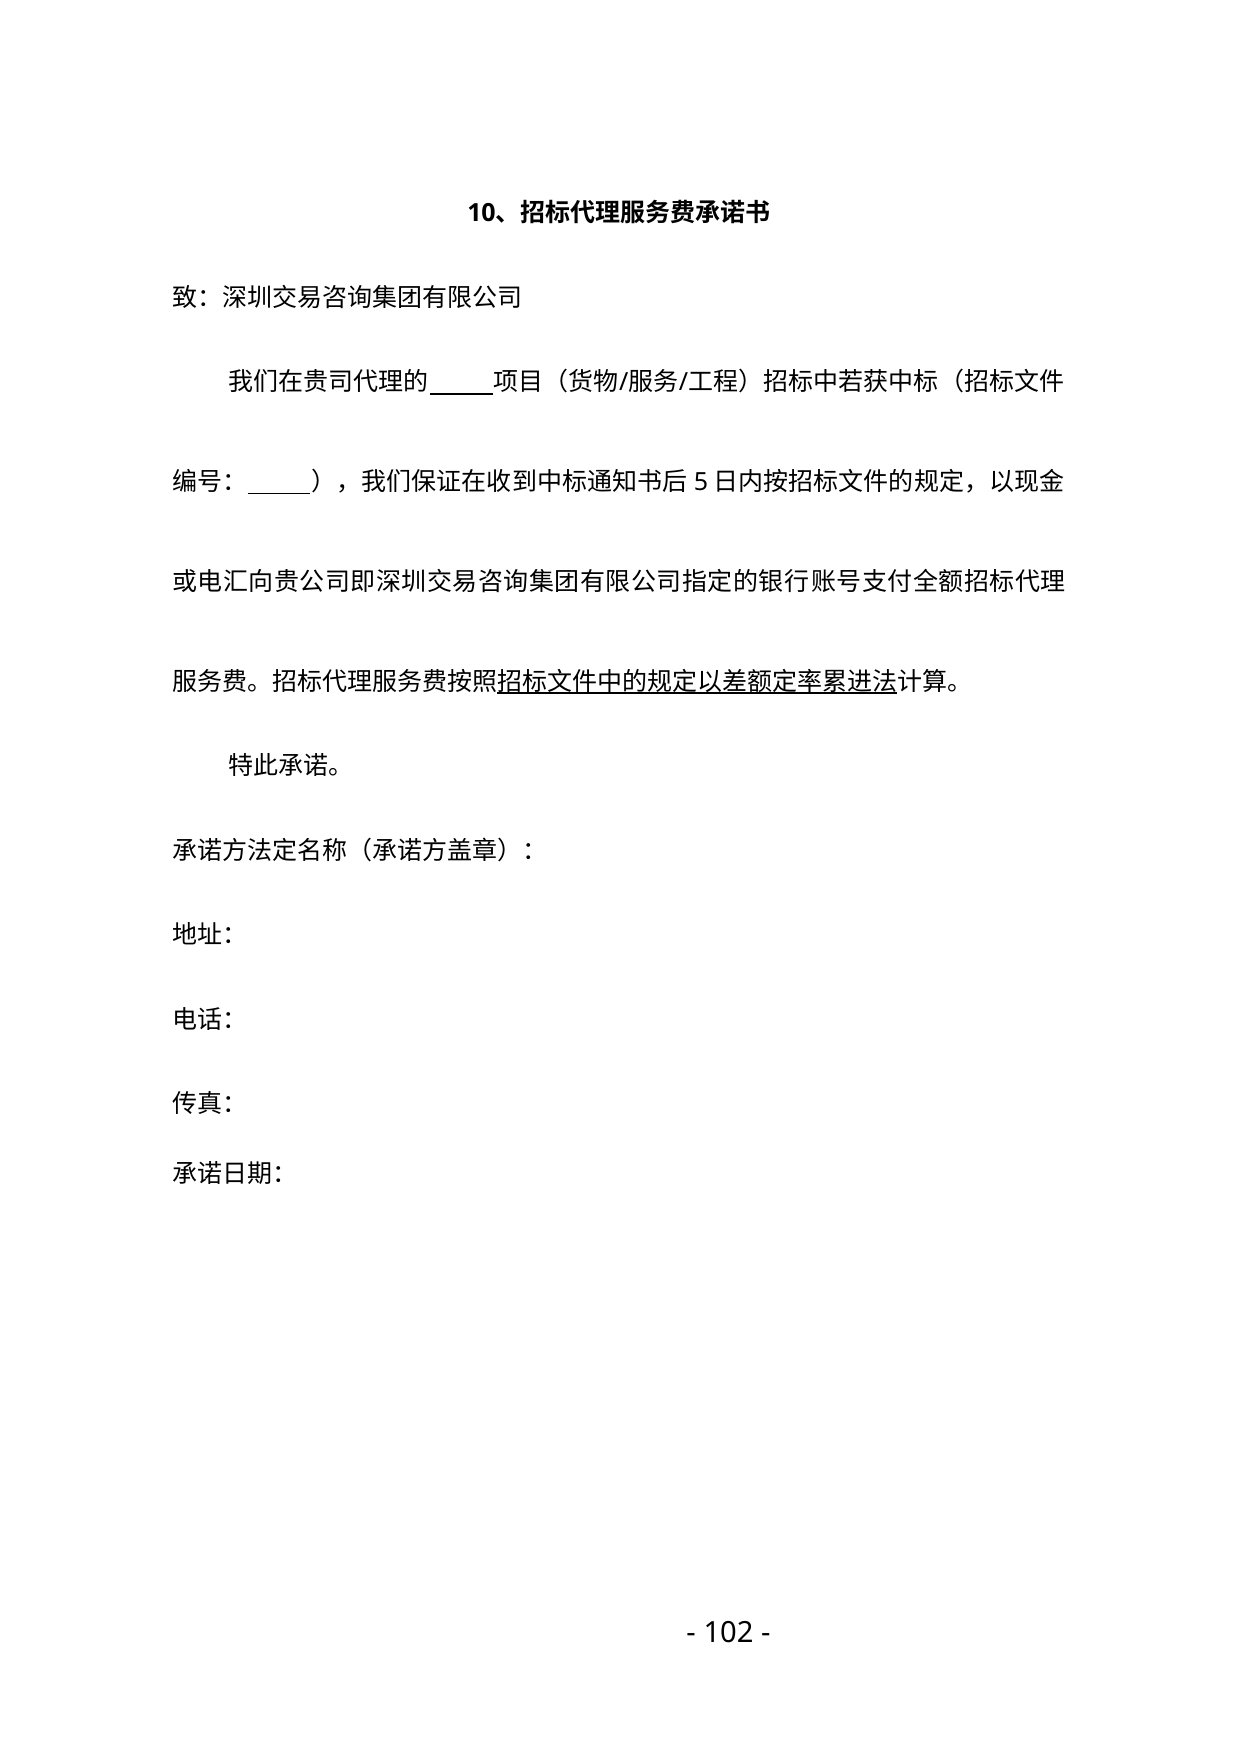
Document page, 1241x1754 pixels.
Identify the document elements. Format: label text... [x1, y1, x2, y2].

text 特此承诺。 [172, 715, 1066, 782]
text 承诺日期： [172, 1138, 1068, 1205]
text 传真： [172, 1054, 1066, 1120]
text 10、招标代理服务费承诺书 [172, 162, 1066, 229]
text 我们在贵司代理的 项目（货物/服务/工程）招标中若获中标（招标文件编号： ），我们保证在收到中标通知书后5日内按招标文件的规定，以现金或电汇向贵公司即深圳交易咨询集团有限公司指定的银行账号支付全额招标代理服务费。招标代理服务费按照招标文件中的规定以差额定率累进法计算。 [172, 332, 1066, 697]
text 致：深圳交易咨询集团有限公司 [172, 247, 1066, 313]
text 电话： [172, 969, 1066, 1036]
text 承诺方法定名称（承诺方盖章）： [172, 800, 1066, 866]
text 地址： [172, 884, 1066, 951]
